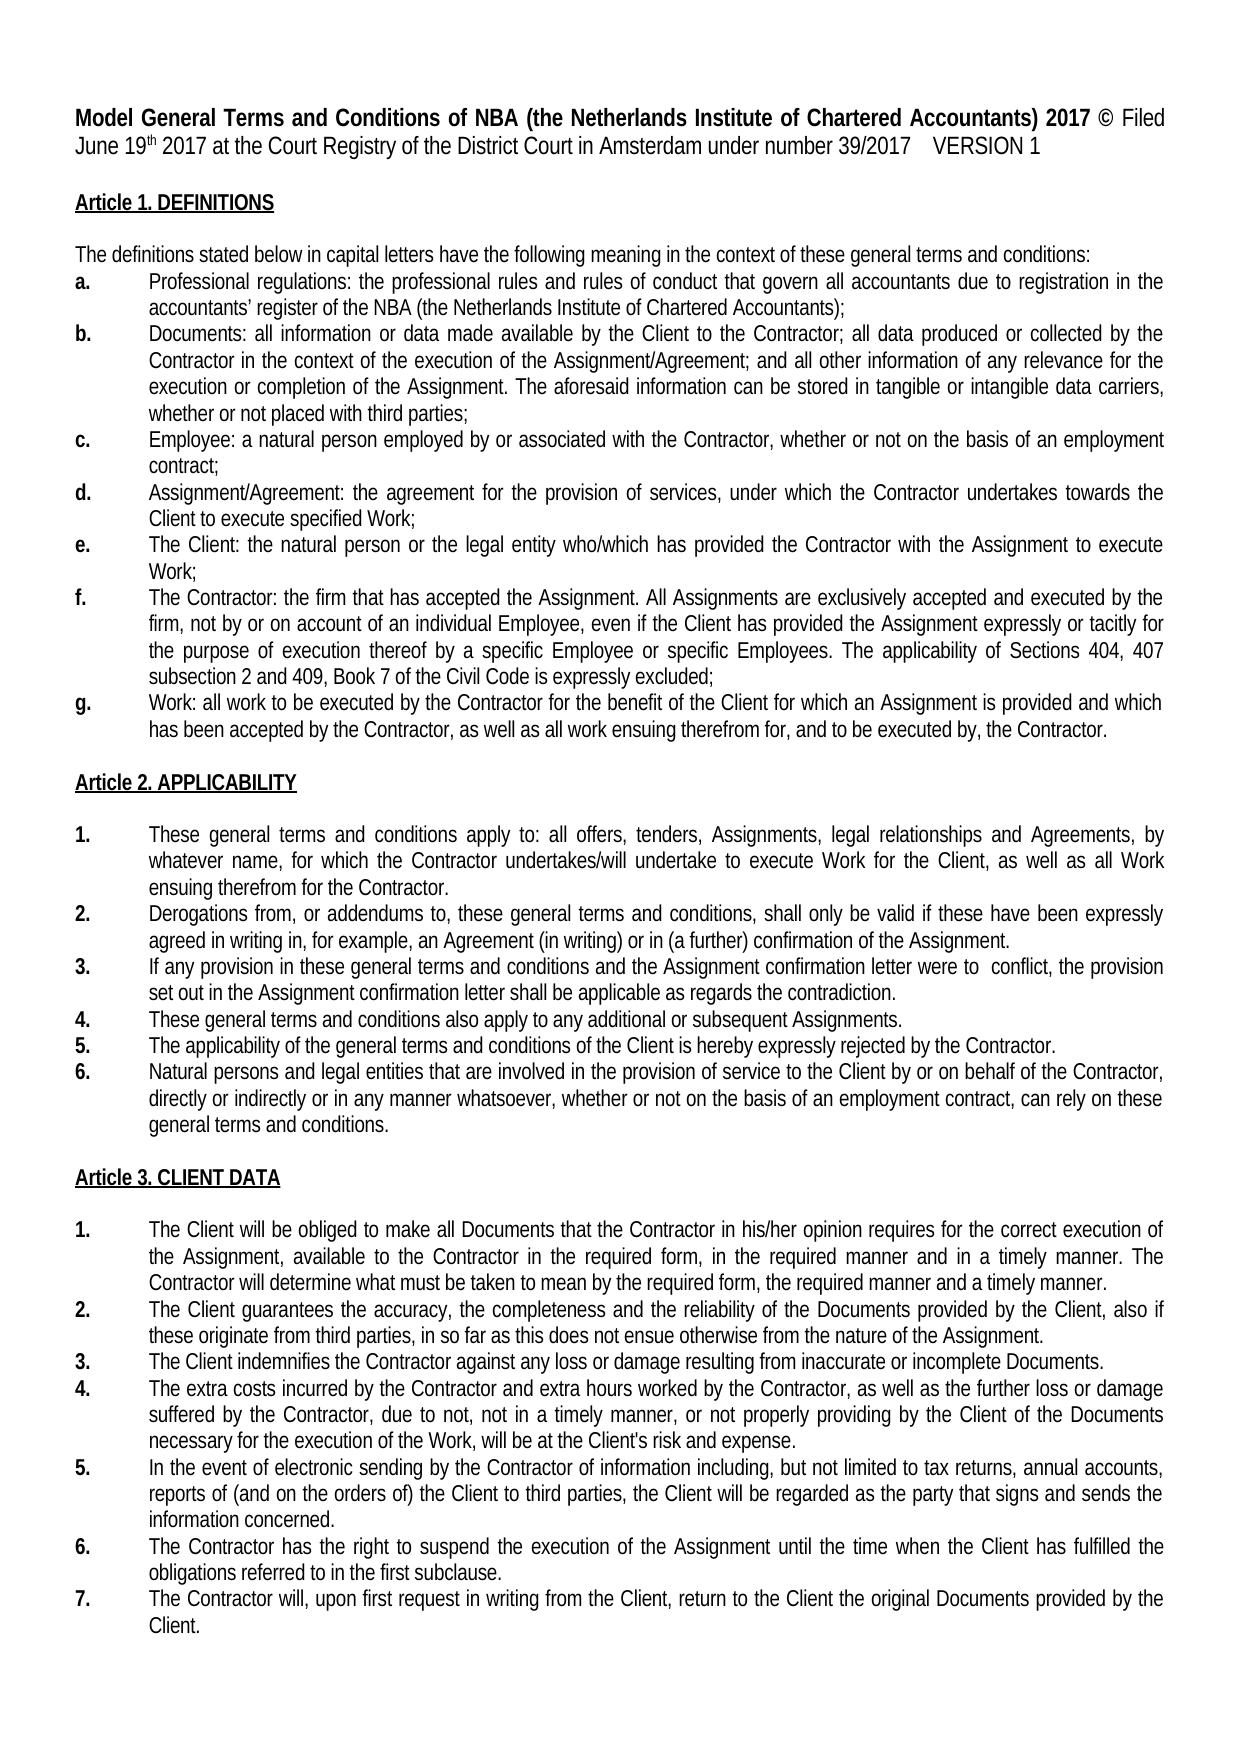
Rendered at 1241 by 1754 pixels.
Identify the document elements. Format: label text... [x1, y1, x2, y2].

text c. Employee: a natural person employed by or associated with the Contractor, whether or not on the basis of an employment contract; [75, 426, 1165, 478]
text Model General Terms and Conditions of NBA (the Netherlands Institute of Chartered Accountants) 2017 © Filed June 19th 2017 at the Court Registry of the District Court in Amsterdam under number 39/2017 VERSION 1 [75, 103, 1165, 160]
text b. Documents: all information or data made available by the Client to the Contractor; all data produced or collected by the Contractor in the context of the execution of the Assignment/Agreement; and all other information of any relevance for the execution or completion of the Assignment. The aforesaid information can be stored in tangible or intangible data carriers, whether or not placed with third parties; [75, 320, 1165, 426]
text Article 3. CLIENT DATA [75, 1164, 1165, 1190]
text Article 2. APPLICABILITY [75, 768, 1165, 795]
subtitle Article 1. DEFINITIONS [75, 189, 1165, 215]
text 2. The Client guarantees the accuracy, the completeness and the reliability of the Documents provided by the Client, also if these originate from third parties, in so far as this does not ensue otherwise from the nature of the Assignment. [75, 1296, 1165, 1348]
text 1. These general terms and conditions apply to: all offers, tenders, Assignments, legal relationships and Agreements, by whatever name, for which the Contractor undertakes/will undertake to execute Work for the Client, as well as all Work ensuing therefrom for the Contractor. [75, 821, 1165, 900]
text f. The Contractor: the firm that has accepted the Assignment. All Assignments are exclusively accepted and executed by the firm, not by or on account of an individual Employee, even if the Client has provided the Assignment expressly or tacitly for the purpose of execution thereof by a specific Employee or specific Employees. The applicability of Sections 404, 407 subsection 2 and 409, Book 7 of the Civil Code is expressly excluded; [75, 584, 1165, 689]
text d. Assignment/Agreement: the agreement for the provision of services, under which the Contractor undertakes towards the Client to execute specified Work; [75, 478, 1165, 531]
text 5. In the event of electronic sending by the Contractor of information including, but not limited to tax returns, annual accounts, reports of (and on the orders of) the Client to third parties, the Client will be regarded as the party that signs and sends the information concerned. [75, 1454, 1165, 1533]
text 4. The extra costs incurred by the Contractor and extra hours worked by the Contractor, as well as the further loss or damage suffered by the Contractor, due to not, not in a timely manner, or not properly providing by the Client of the Documents necessary for the execution of the Work, will be at the Client's risk and expense. [75, 1374, 1165, 1454]
text 2. Derogations from, or addendums to, these general terms and conditions, shall only be valid if these have been expressly agreed in writing in, for example, an Agreement (in writing) or in (a further) confirmation of the Assignment. [75, 900, 1165, 953]
text The definitions stated below in capital letters have the following meaning in the context of these general terms and conditions: [75, 241, 1165, 268]
text 3. The Client indemnifies the Contractor against any loss or damage resulting from inaccurate or incomplete Documents. [75, 1348, 1165, 1374]
text 7. The Contractor will, upon first request in writing from the Client, return to the Client the original Documents provided by the Client. [75, 1585, 1165, 1638]
text e. The Client: the natural person or the legal entity who/which has provided the Contractor with the Assignment to execute Work; [75, 531, 1165, 584]
text 6. The Contractor has the right to suspend the execution of the Assignment until the time when the Client has fulfilled the obligations referred to in the first subclause. [75, 1533, 1165, 1585]
text 3. If any provision in these general terms and conditions and the Assignment confirmation letter were to conflict, the provision set out in the Assignment confirmation letter shall be applicable as regards the contradiction. [75, 953, 1165, 1006]
text g. Work: all work to be executed by the Contractor for the benefit of the Client for which an Assignment is provided and which has been accepted by the Contractor, as well as all work ensuing therefrom for, and to be executed by, the Contractor. [75, 689, 1165, 742]
text 4. These general terms and conditions also apply to any additional or subsequent Assignments. [75, 1006, 1165, 1032]
text 6. Natural persons and legal entities that are involved in the provision of service to the Client by or on behalf of the Contractor, directly or indirectly or in any manner whatsoever, whether or not on the basis of an employment contract, can rely on these general terms and conditions. [75, 1058, 1165, 1137]
text 1. The Client will be obliged to make all Documents that the Contractor in his/her opinion requires for the correct execution of the Assignment, available to the Contractor in the required form, in the required manner and in a timely manner. The Contractor will determine what must be taken to mean by the required form, the required manner and a timely manner. [75, 1216, 1165, 1296]
text a. Professional regulations: the professional rules and rules of conduct that govern all accountants due to registration in the accountants’ register of the NBA (the Netherlands Institute of Chartered Accountants); [75, 268, 1165, 320]
text 5. The applicability of the general terms and conditions of the Client is hereby expressly rejected by the Contractor. [75, 1032, 1165, 1058]
